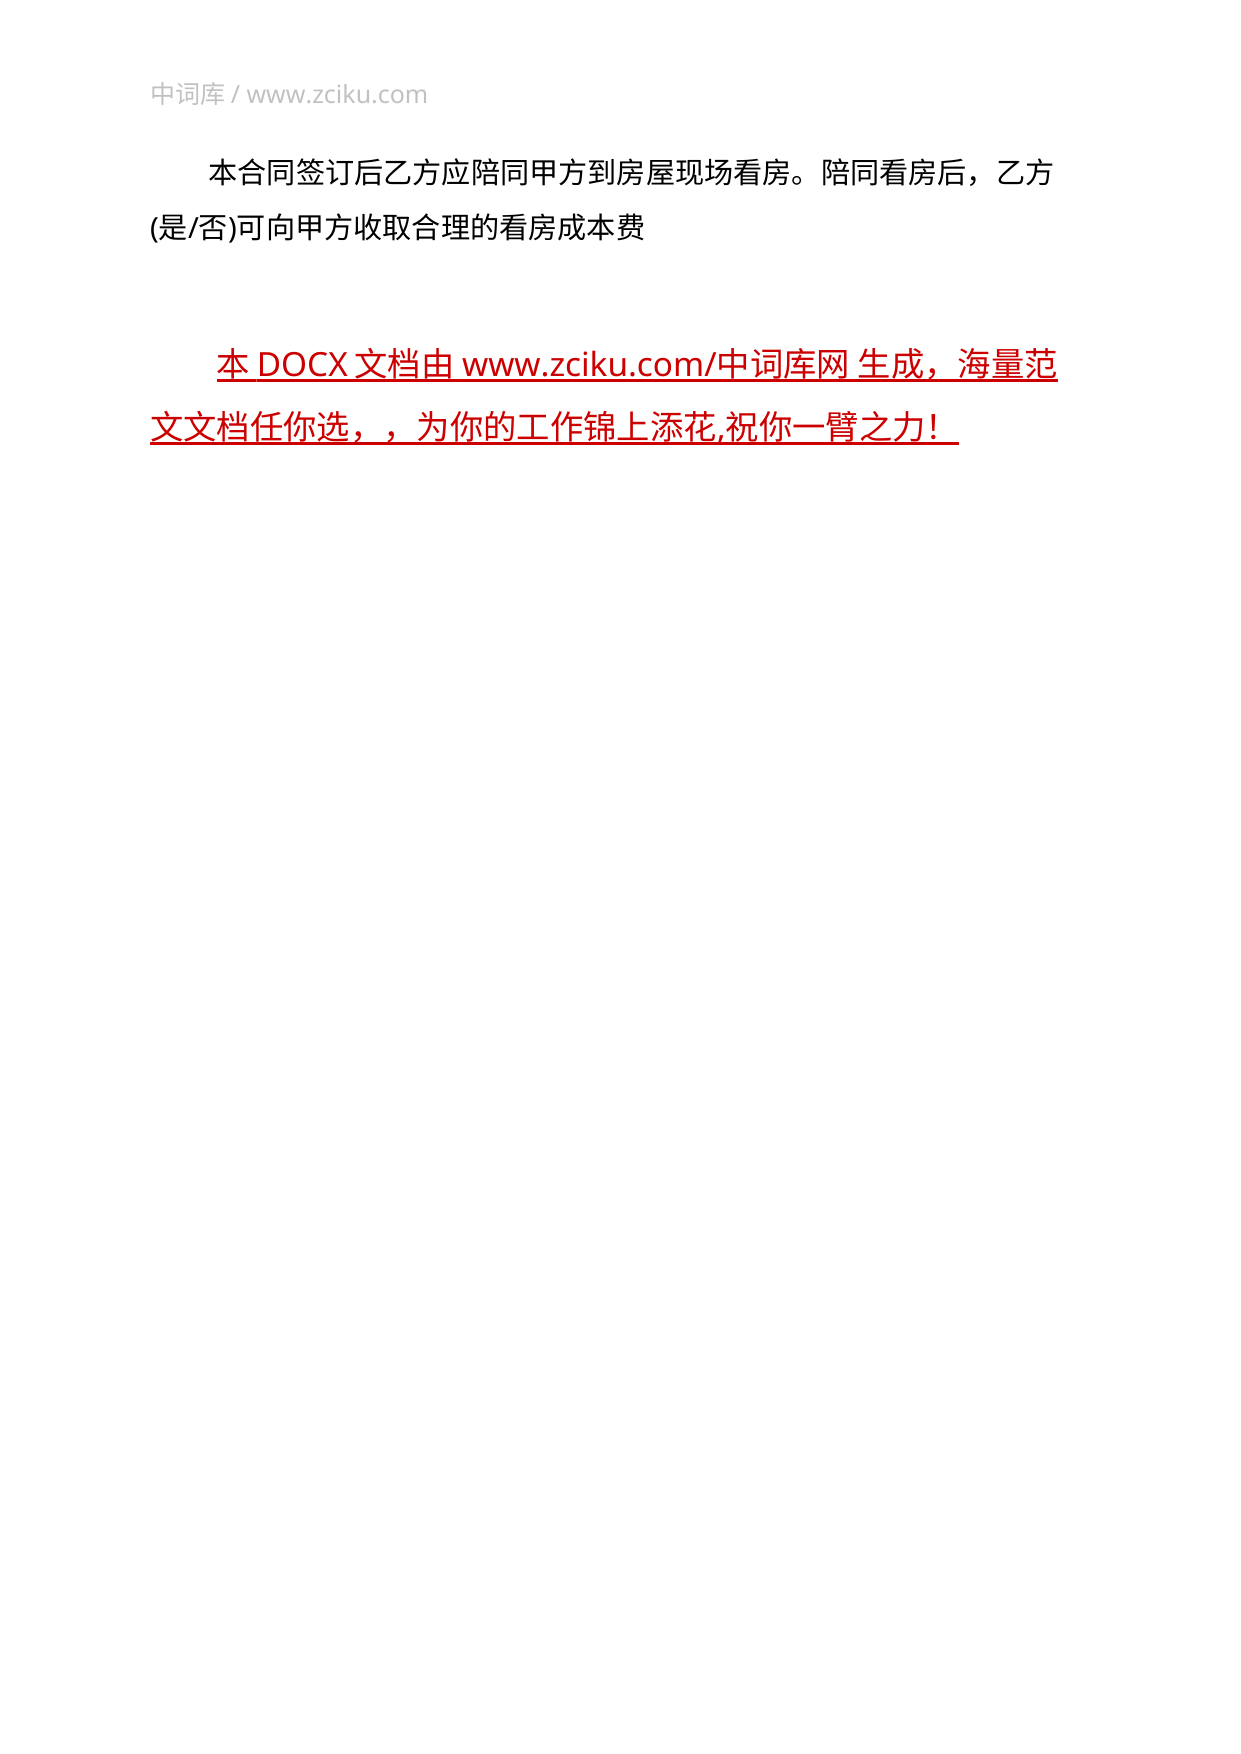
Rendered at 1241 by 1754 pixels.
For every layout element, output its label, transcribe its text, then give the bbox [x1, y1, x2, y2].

text 本DOCX文档由 www.zciku.com/中词库网 生成，海量范文文档任你选，，为你的工作锦上添花,祝你一臂之力！ [150, 338, 1090, 449]
text 本合同签订后乙方应陪同甲方到房屋现场看房。陪同看房后，乙方(是/否)可向甲方收取合理的看房成本费 [150, 150, 1090, 247]
